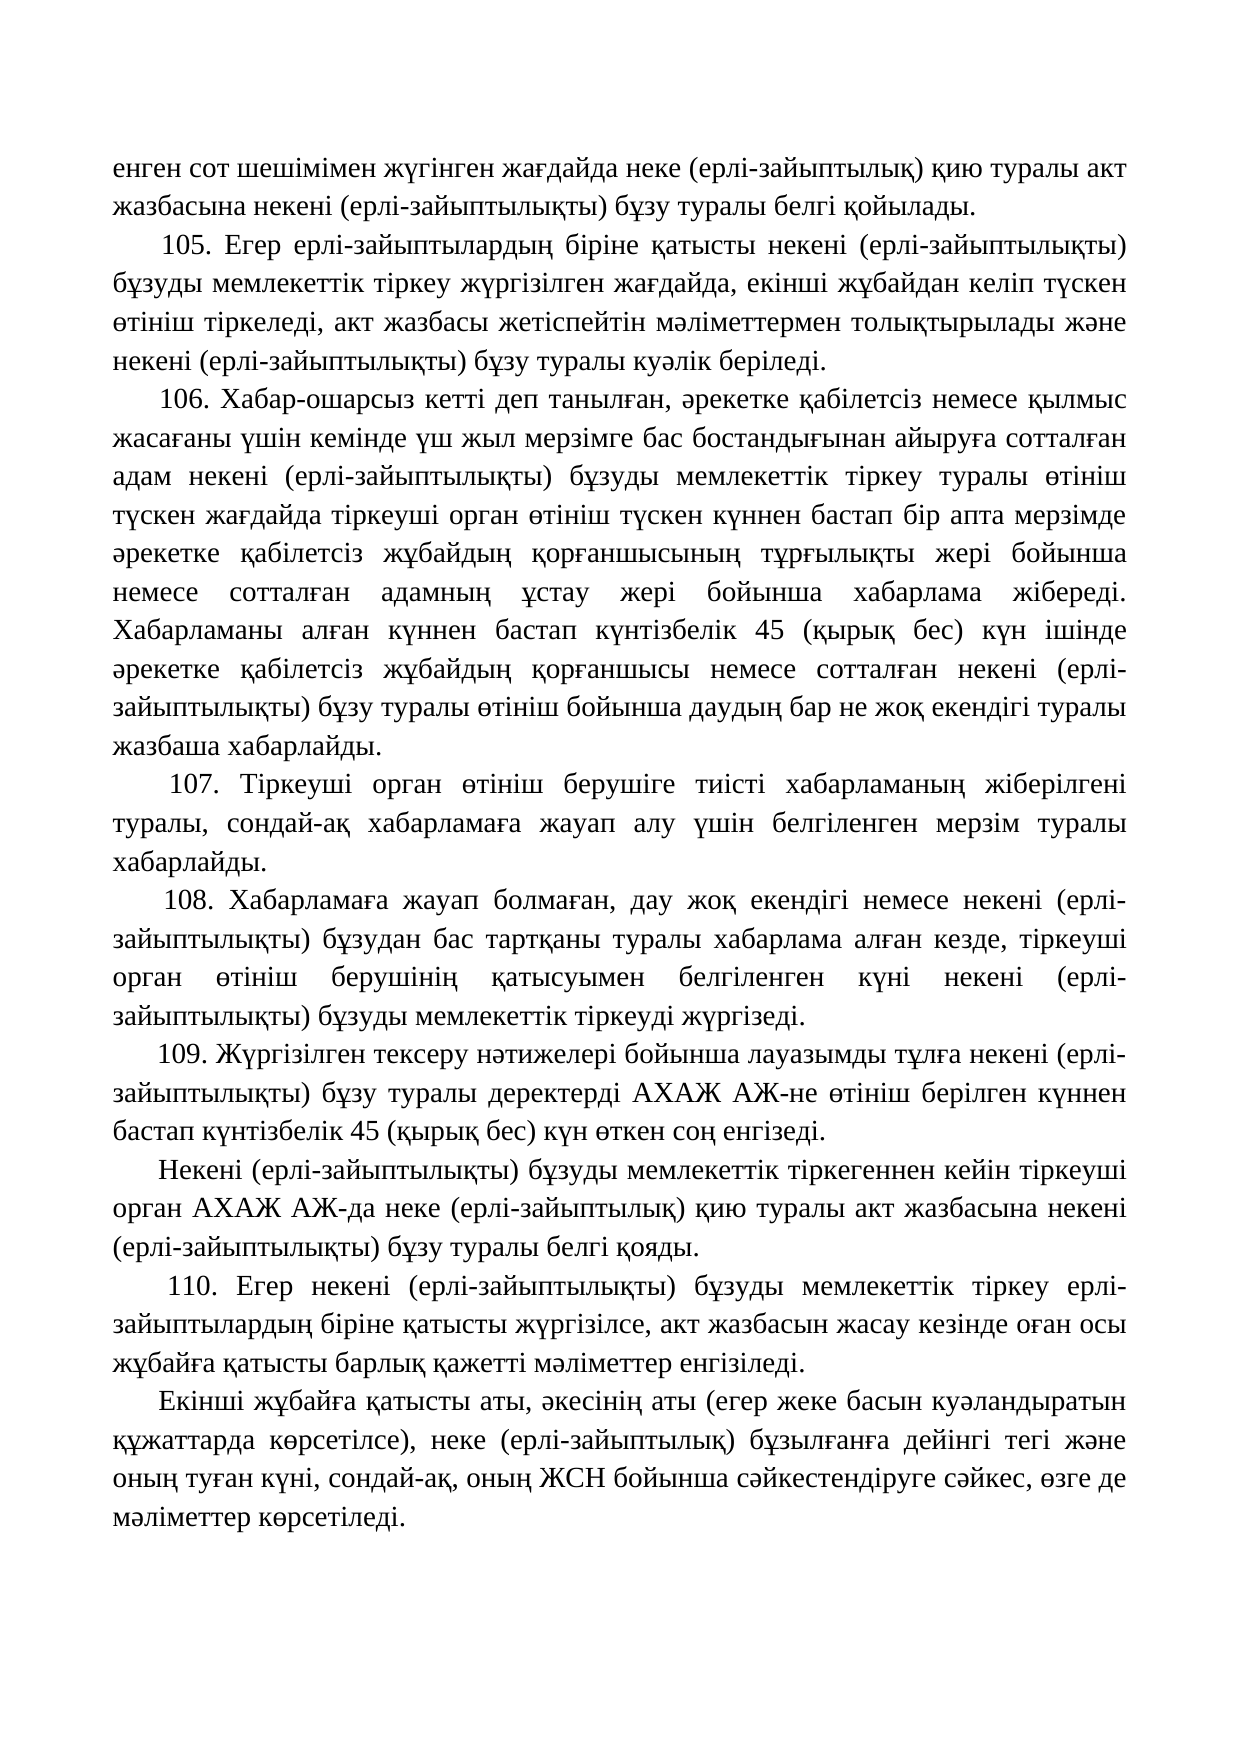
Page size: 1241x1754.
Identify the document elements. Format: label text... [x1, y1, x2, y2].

text 105. Егер ерлі-зайыптылардың біріне қатысты некені (ерлі-зайыптылықты) бұзуды мемлекеттік тіркеу жүргізілген жағдайда, екінші жұбайдан келіп түскен өтініш тіркеледі, акт жазбасы жетіспейтін мәліметтермен толықтырылады және некені (ерлі-зайыптылықты) бұзу туралы куәлік беріледі. [112, 227, 1128, 376]
text 106. Хабар-ошарсыз кетті деп танылған, әрекетке қабілетсіз немесе қылмыс жасағаны үшін кемінде үш жыл мерзімге бас бостандығынан айыруға сотталған адам некені (ерлі-зайыптылықты) бұзуды мемлекеттік тіркеу туралы өтініш түскен жағдайда тіркеуші орган өтініш түскен күннен бастап бір апта мерзімде әрекетке қабілетсіз жұбайдың қорғаншысының тұрғылықты жері бойынша немесе сотталған адамның ұстау жері бойынша хабарлама жібереді. Хабарламаны алған күннен бастап күнтізбелік 45 (қырық бес) күн ішінде әрекетке қабілетсіз жұбайдың қорғаншысы немесе сотталған некені (ерлі-зайыптылықты) бұзу туралы өтініш бойынша даудың бар не жоқ екендігі туралы жазбаша хабарлайды. [112, 381, 1128, 762]
text 107. Тіркеуші орган өтініш берушіге тиісті хабарламаның жіберілгені туралы, сондай-ақ хабарламаға жауап алу үшін белгіленген мерзім туралы хабарлайды. [112, 767, 1128, 877]
text 109. Жүргізілген тексеру нәтижелері бойынша лауазымды тұлға некені (ерлі-зайыптылықты) бұзу туралы деректерді АХАЖ АЖ-не өтініш берілген күннен бастап күнтізбелік 45 (қырық бес) күн өткен соң енгізеді. [112, 1036, 1128, 1147]
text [112, 150, 1128, 222]
text 110. Егер некені (ерлі-зайыптылықты) бұзуды мемлекеттік тіркеу ерлі-зайыптылардың біріне қатысты жүргізілсе, акт жазбасын жасау кезінде оған осы жұбайға қатысты барлық қажетті мәліметтер енгізіледі. [112, 1268, 1128, 1378]
text 108. Хабарламаға жауап болмаған, дау жоқ екендігі немесе некені (ерлі-зайыптылықты) бұзудан бас тартқаны туралы хабарлама алған кезде, тіркеуші орган өтініш берушінің қатысуымен белгіленген күні некені (ерлі-зайыптылықты) бұзуды мемлекеттік тіркеуді жүргізеді. [112, 882, 1128, 1031]
text Екінші жұбайға қатысты аты, әкесінің аты (егер жеке басын куәландыратын құжаттарда көрсетілсе), неке (ерлі-зайыптылық) бұзылғанға дейінгі тегі және оның туған күні, сондай-ақ, оның ЖСН бойынша сәйкестендіруге сәйкес, өзге де мәліметтер көрсетіледі. [112, 1383, 1128, 1532]
text Некені (ерлі-зайыптылықты) бұзуды мемлекеттік тіркегеннен кейін тіркеуші орган АХАЖ АЖ-да неке (ерлі-зайыптылық) қию туралы акт жазбасына некені (ерлі-зайыптылықты) бұзу туралы белгі қояды. [112, 1152, 1128, 1263]
